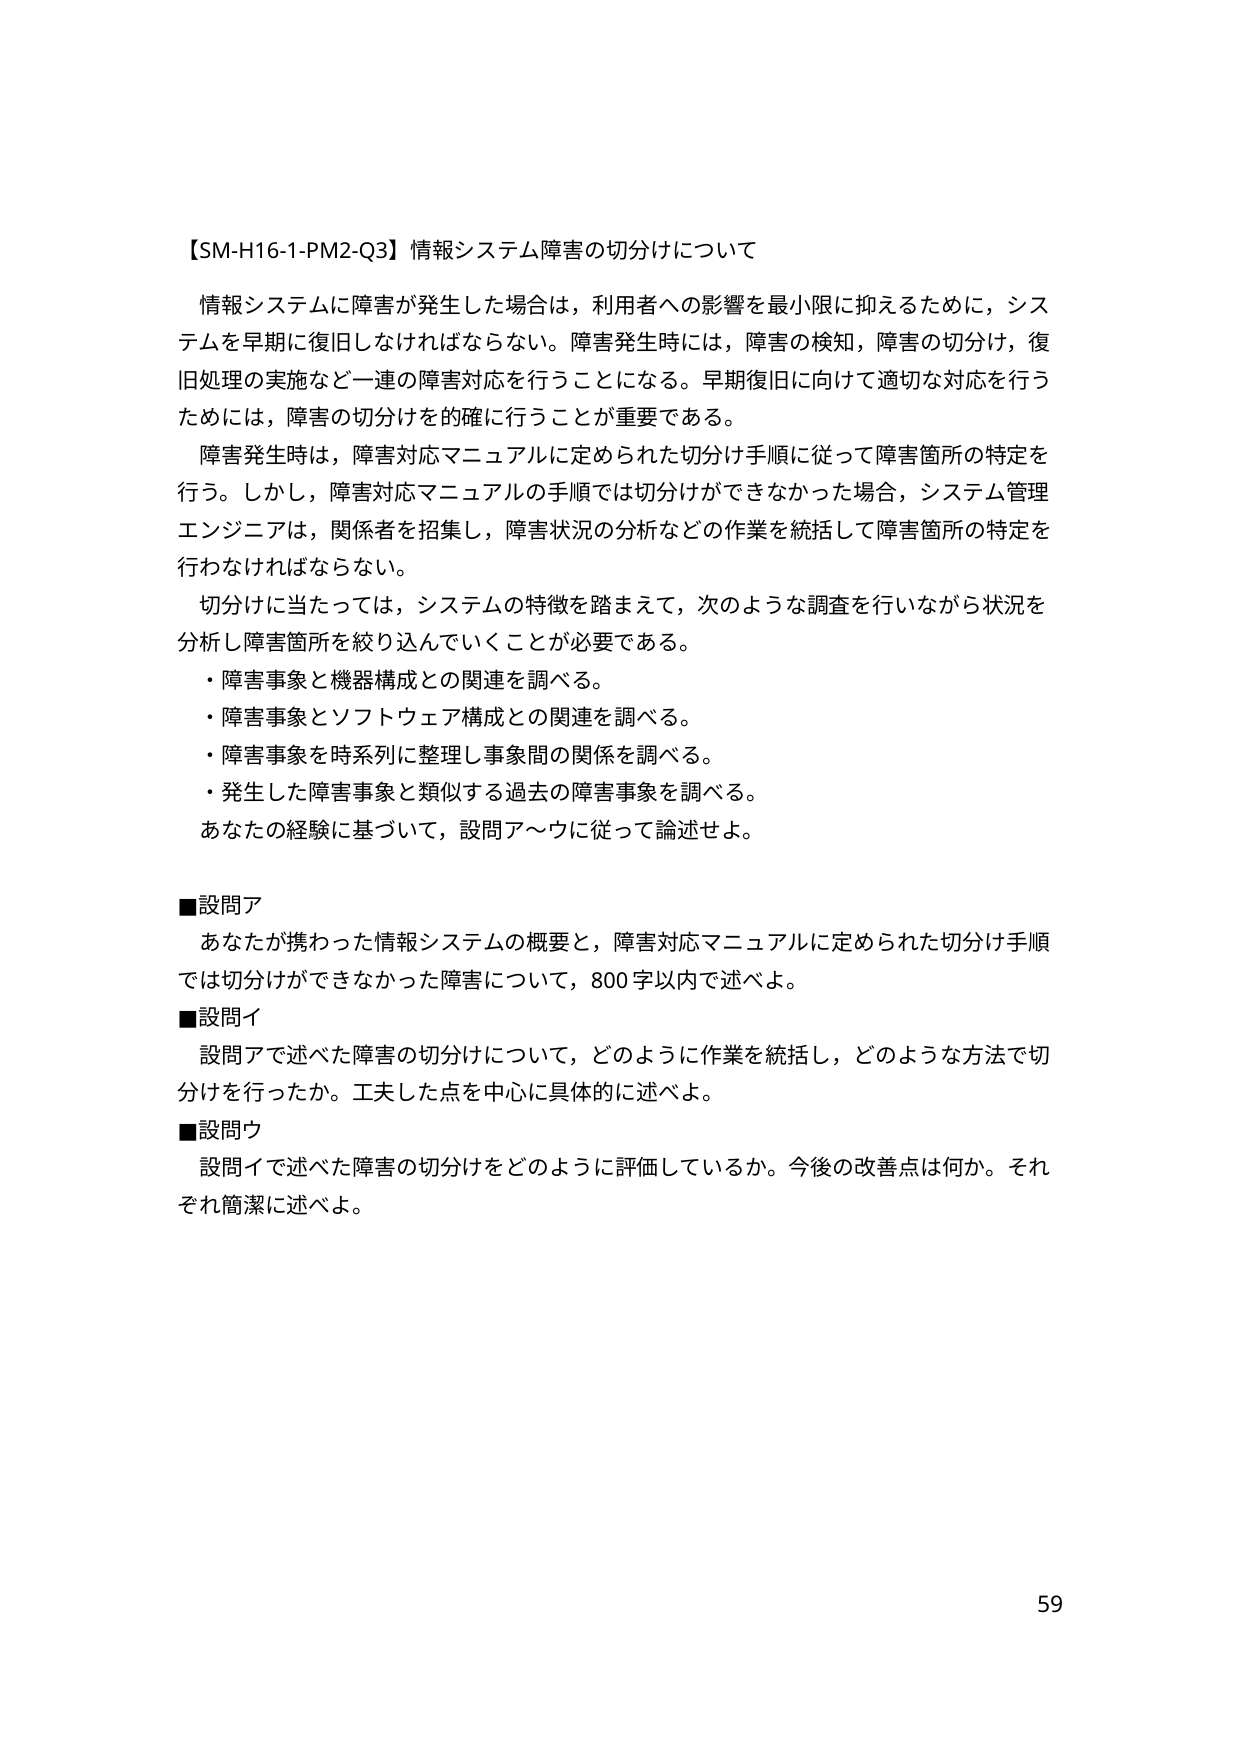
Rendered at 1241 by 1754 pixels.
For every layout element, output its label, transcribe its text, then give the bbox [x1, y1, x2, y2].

text ・障害事象とソフトウェア構成との関連を調べる。 [177, 697, 1063, 735]
text ■設問ア [177, 885, 1063, 922]
text ・発生した障害事象と類似する過去の障害事象を調べる。 [177, 772, 1063, 810]
text ・障害事象を時系列に整理し事象間の関係を調べる。 [177, 735, 1063, 772]
text ■設問イ [177, 997, 1063, 1035]
text 設問アで述べた障害の切分けについて，どのように作業を統括し，どのような方法で切分けを行ったか。工夫した点を中心に具体的に述べよ。 [177, 1035, 1063, 1110]
subtitle 【SM-H16-1-PM2-Q3】情報システム障害の切分けについて [177, 231, 1063, 268]
text ■設問ウ [177, 1110, 1063, 1147]
text あなたが携わった情報システムの概要と，障害対応マニュアルに定められた切分け手順では切分けができなかった障害について，800字以内で述べよ。 [177, 922, 1063, 997]
text 障害発生時は，障害対応マニュアルに定められた切分け手順に従って障害箇所の特定を行う。しかし，障害対応マニュアルの手順では切分けができなかった場合，システム管理エンジニアは，関係者を招集し，障害状況の分析などの作業を統括して障害箇所の特定を行わなければならない。 [177, 435, 1063, 585]
text ・障害事象と機器構成との関連を調べる。 [177, 660, 1063, 697]
text 切分けに当たっては，システムの特徴を踏まえて，次のような調査を行いながら状況を分析し障害箇所を絞り込んでいくことが必要である。 [177, 585, 1063, 660]
text 設問イで述べた障害の切分けをどのように評価しているか。今後の改善点は何か。それぞれ簡潔に述べよ。 [177, 1147, 1063, 1222]
text あなたの経験に基づいて，設問ア～ウに従って論述せよ。 [177, 810, 1063, 847]
text 情報システムに障害が発生した場合は，利用者への影響を最小限に抑えるために，システムを早期に復旧しなければならない。障害発生時には，障害の検知，障害の切分け，復旧処理の実施など一連の障害対応を行うことになる。早期復旧に向けて適切な対応を行うためには，障害の切分けを的確に行うことが重要である。 [177, 285, 1063, 435]
